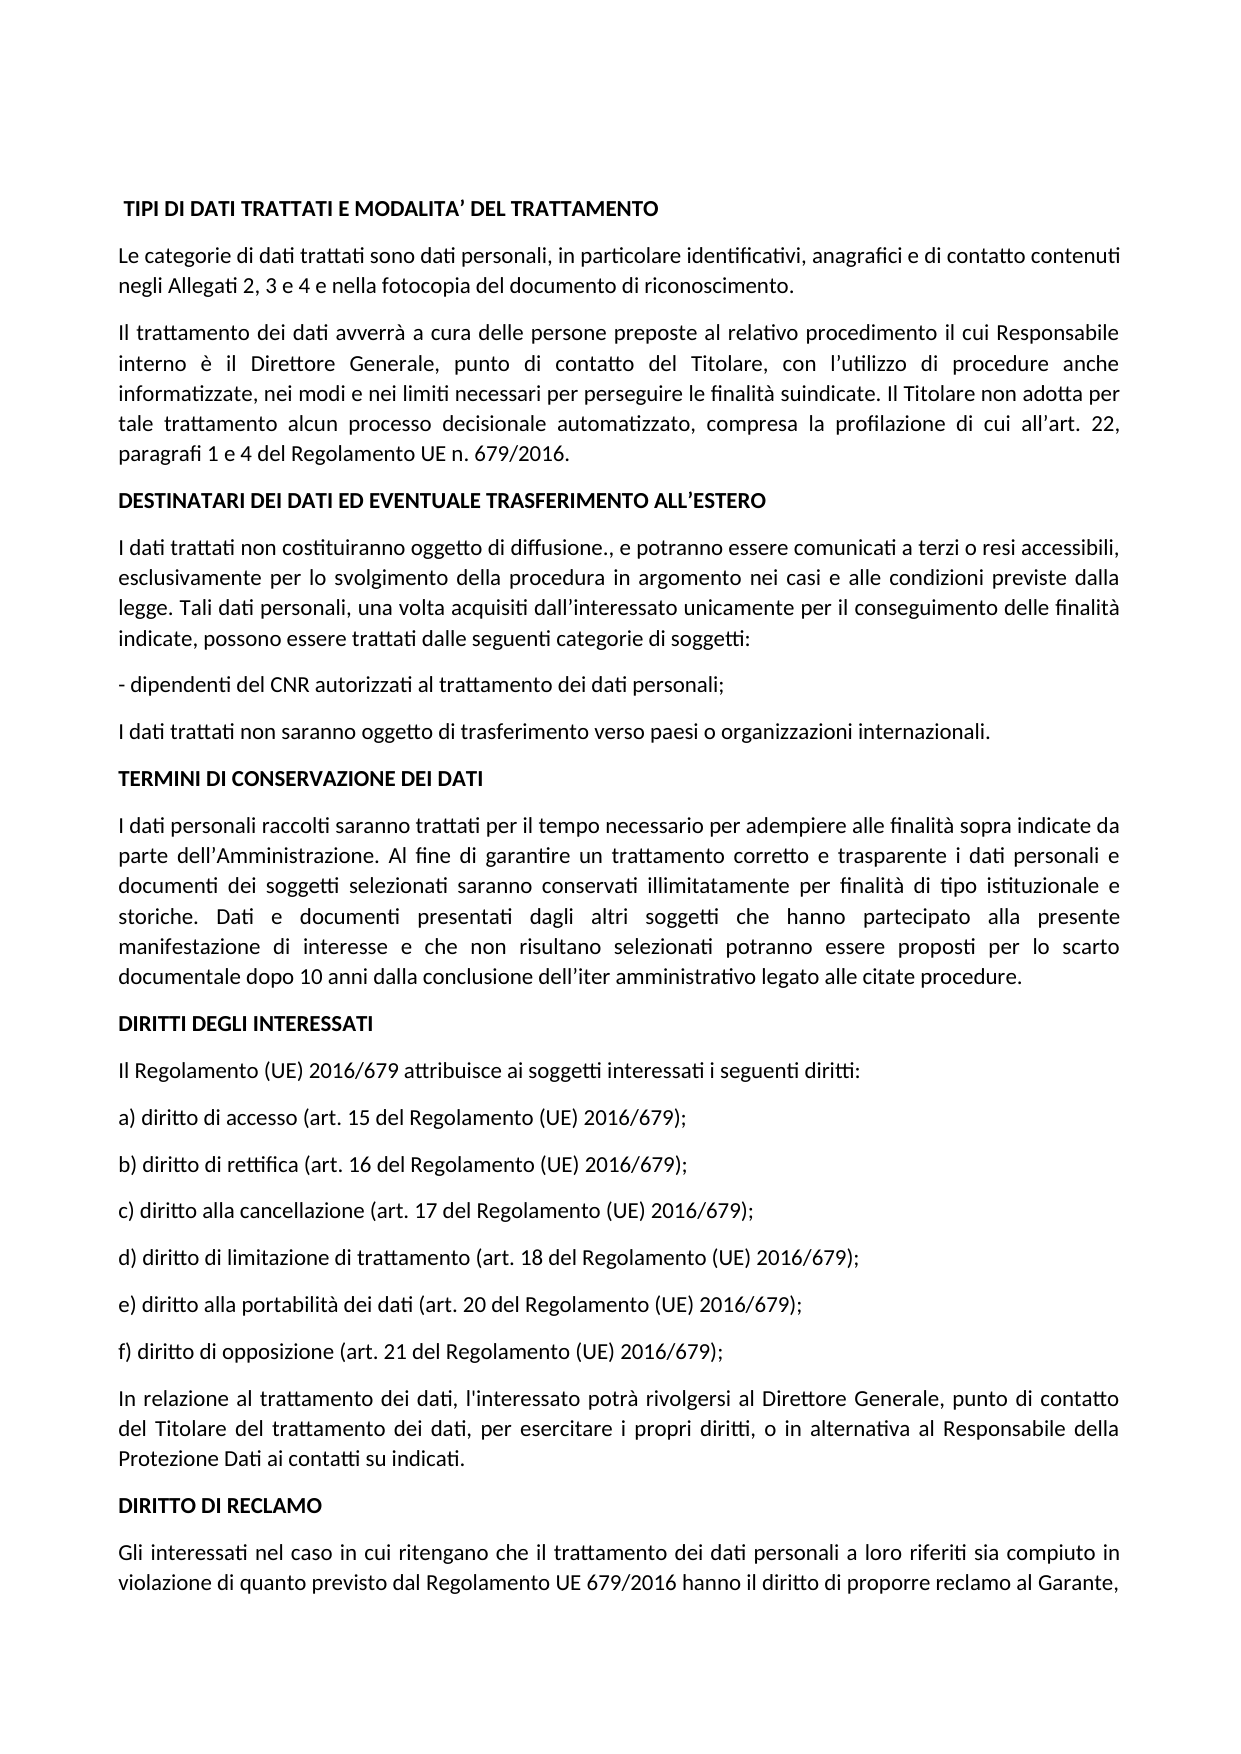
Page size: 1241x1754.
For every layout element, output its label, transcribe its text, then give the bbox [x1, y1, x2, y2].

text TERMINI DI CONSERVAZIONE DEI DATI [118, 764, 1122, 792]
text I dati personali raccolti saranno trattati per il tempo necessario per adempiere alle finalità sopra indicate da parte dell’Amministrazione. Al fine di garantire un trattamento corretto e trasparente i dati personali e documenti dei soggetti selezionati saranno conservati illimitatamente per finalità di tipo istituzionale e storiche. Dati e documenti presentati dagli altri soggetti che hanno partecipato alla presente manifestazione di interesse e che non risultano selezionati potranno essere proposti per lo scarto documentale dopo 10 anni dalla conclusione dell’iter amministrativo legato alle citate procedure. [118, 811, 1122, 990]
text Il Regolamento (UE) 2016/679 attribuisce ai soggetti interessati i seguenti diritti: [118, 1056, 1122, 1084]
text e) diritto alla portabilità dei dati (art. 20 del Regolamento (UE) 2016/679); [118, 1290, 1122, 1318]
text a) diritto di accesso (art. 15 del Regolamento (UE) 2016/679); [118, 1103, 1122, 1131]
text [118, 1538, 1122, 1596]
text DIRITTI DEGLI INTERESSATI [118, 1009, 1122, 1037]
text d) diritto di limitazione di trattamento (art. 18 del Regolamento (UE) 2016/679); [118, 1243, 1122, 1271]
text f) diritto di opposizione (art. 21 del Regolamento (UE) 2016/679); [118, 1337, 1122, 1365]
text Le categorie di dati trattati sono dati personali, in particolare identificativi, anagrafici e di contatto contenuti negli Allegati 2, 3 e 4 e nella fotocopia del documento di riconoscimento. [118, 241, 1122, 299]
text c) diritto alla cancellazione (art. 17 del Regolamento (UE) 2016/679); [118, 1197, 1122, 1224]
text - dipendenti del CNR autorizzati al trattamento dei dati personali; [118, 671, 1122, 698]
text DESTINATARI DEI DATI ED EVENTUALE TRASFERIMENTO ALL’ESTERO [118, 486, 1122, 514]
text DIRITTO DI RECLAMO [118, 1491, 1122, 1519]
text In relazione al trattamento dei dati, l'interessato potrà rivolgersi al Direttore Generale, punto di contatto del Titolare del trattamento dei dati, per esercitare i propri diritti, o in alternativa al Responsabile della Protezione Dati ai contatti su indicati. [118, 1384, 1122, 1472]
text I dati trattati non costituiranno oggetto di diffusione., e potranno essere comunicati a terzi o resi accessibili, esclusivamente per lo svolgimento della procedura in argomento nei casi e alle condizioni previste dalla legge. Tali dati personali, una volta acquisiti dall’interessato unicamente per il conseguimento delle finalità indicate, possono essere trattati dalle seguenti categorie di soggetti: [118, 533, 1122, 652]
text I dati trattati non saranno oggetto di trasferimento verso paesi o organizzazioni internazionali. [118, 717, 1122, 745]
text TIPI DI DATI TRATTATI E MODALITA’ DEL TRATTAMENTO [118, 194, 1122, 222]
text Il trattamento dei dati avverrà a cura delle persone preposte al relativo procedimento il cui Responsabile interno è il Direttore Generale, punto di contatto del Titolare, con l’utilizzo di procedure anche informatizzate, nei modi e nei limiti necessari per perseguire le finalità suindicate. Il Titolare non adotta per tale trattamento alcun processo decisionale automatizzato, compresa la profilazione di cui all’art. 22, paragrafi 1 e 4 del Regolamento UE n. 679/2016. [118, 318, 1122, 467]
text b) diritto di rettifica (art. 16 del Regolamento (UE) 2016/679); [118, 1150, 1122, 1178]
